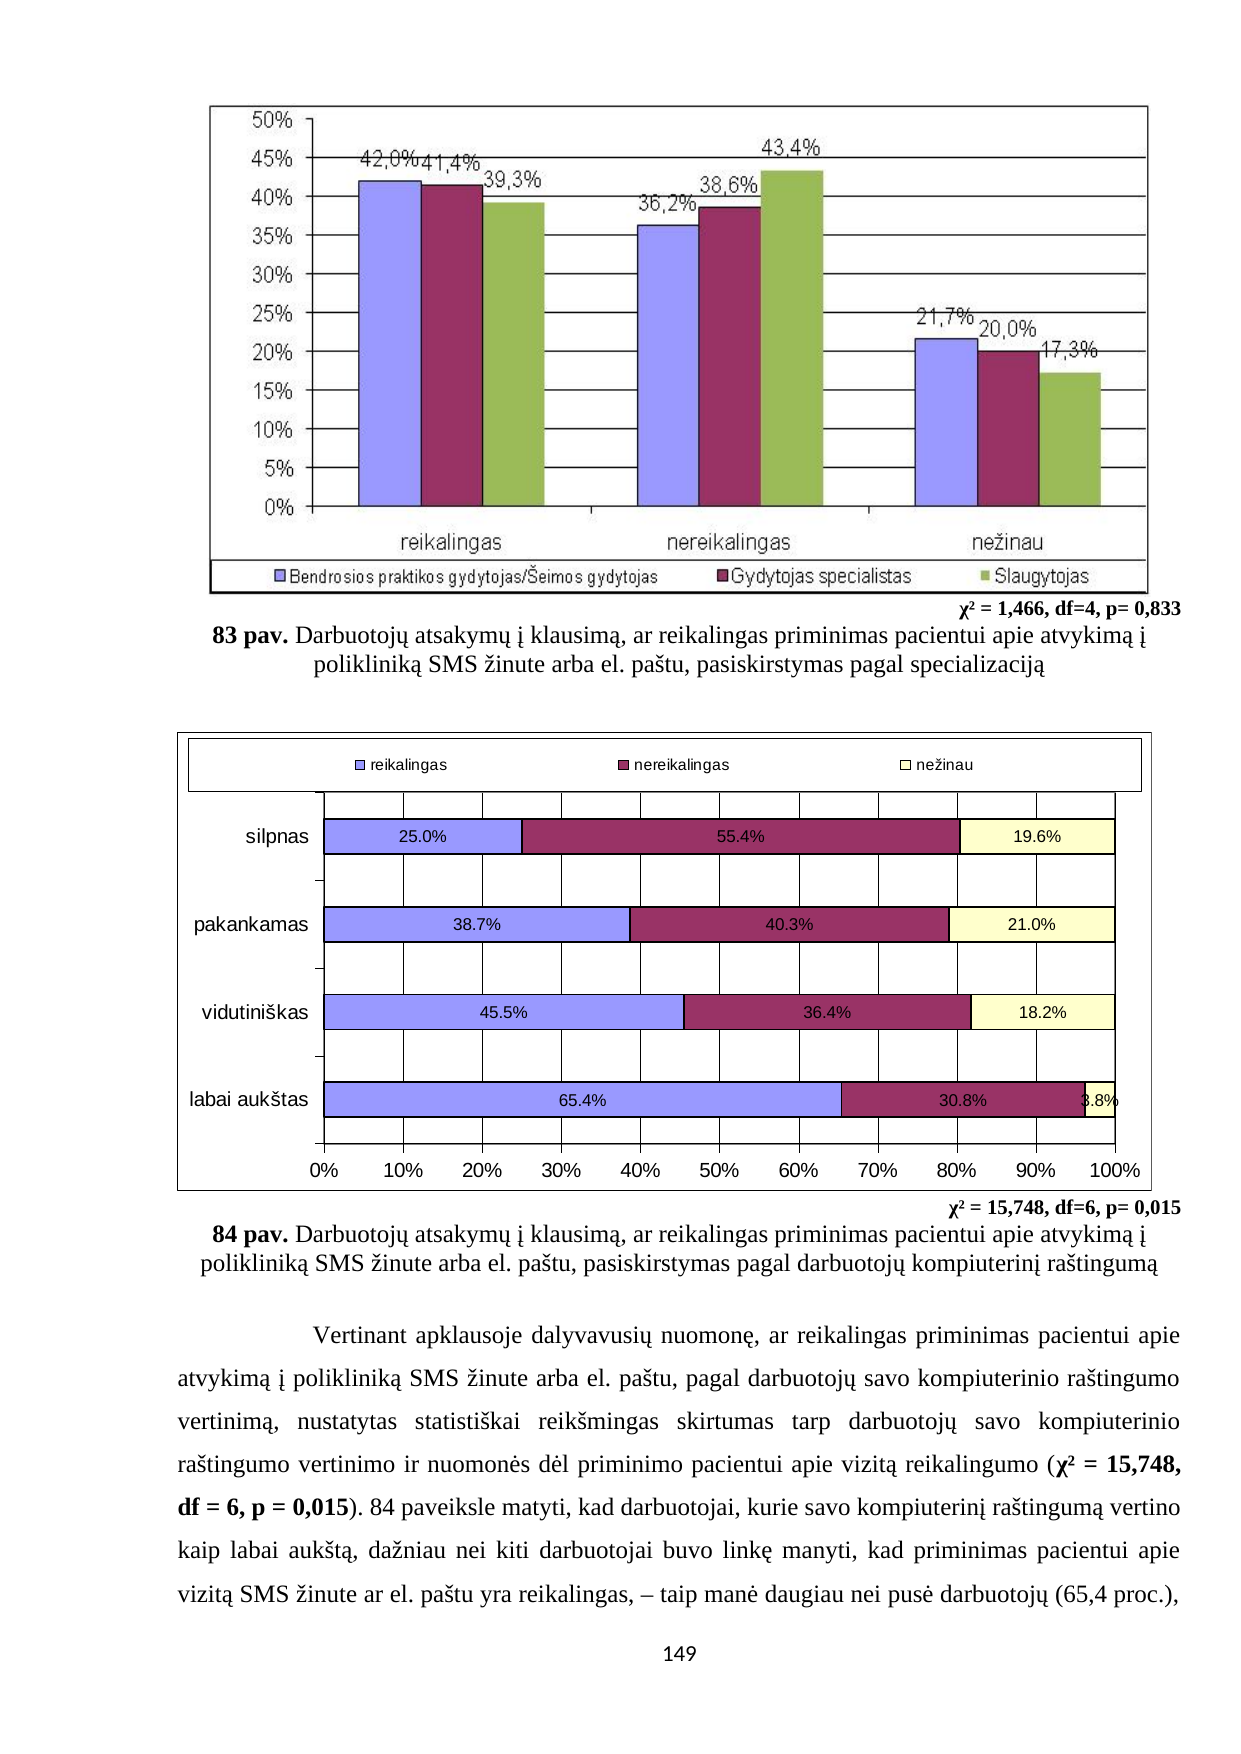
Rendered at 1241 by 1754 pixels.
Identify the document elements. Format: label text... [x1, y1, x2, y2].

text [177, 1320, 1181, 1607]
picture [207, 103, 1151, 597]
text 84 pav. Darbuotojų atsakymų į klausimą, ar reikalingas priminimas pacientui apie atvykimą į polikliniką SMS žinute arba el. paštu, pasiskirstymas pagal darbuotojų kompiuterinį raštingumą [177, 1219, 1181, 1277]
text χ² = 15,748, df=6, p= 0,015 [177, 1195, 1181, 1219]
text χ² = 1,466, df=4, p= 0,833 [177, 596, 1181, 620]
text 83 pav. Darbuotojų atsakymų į klausimą, ar reikalingas priminimas pacientui apie atvykimą į polikliniką SMS žinute arba el. paštu, pasiskirstymas pagal specializaciją [177, 620, 1181, 678]
